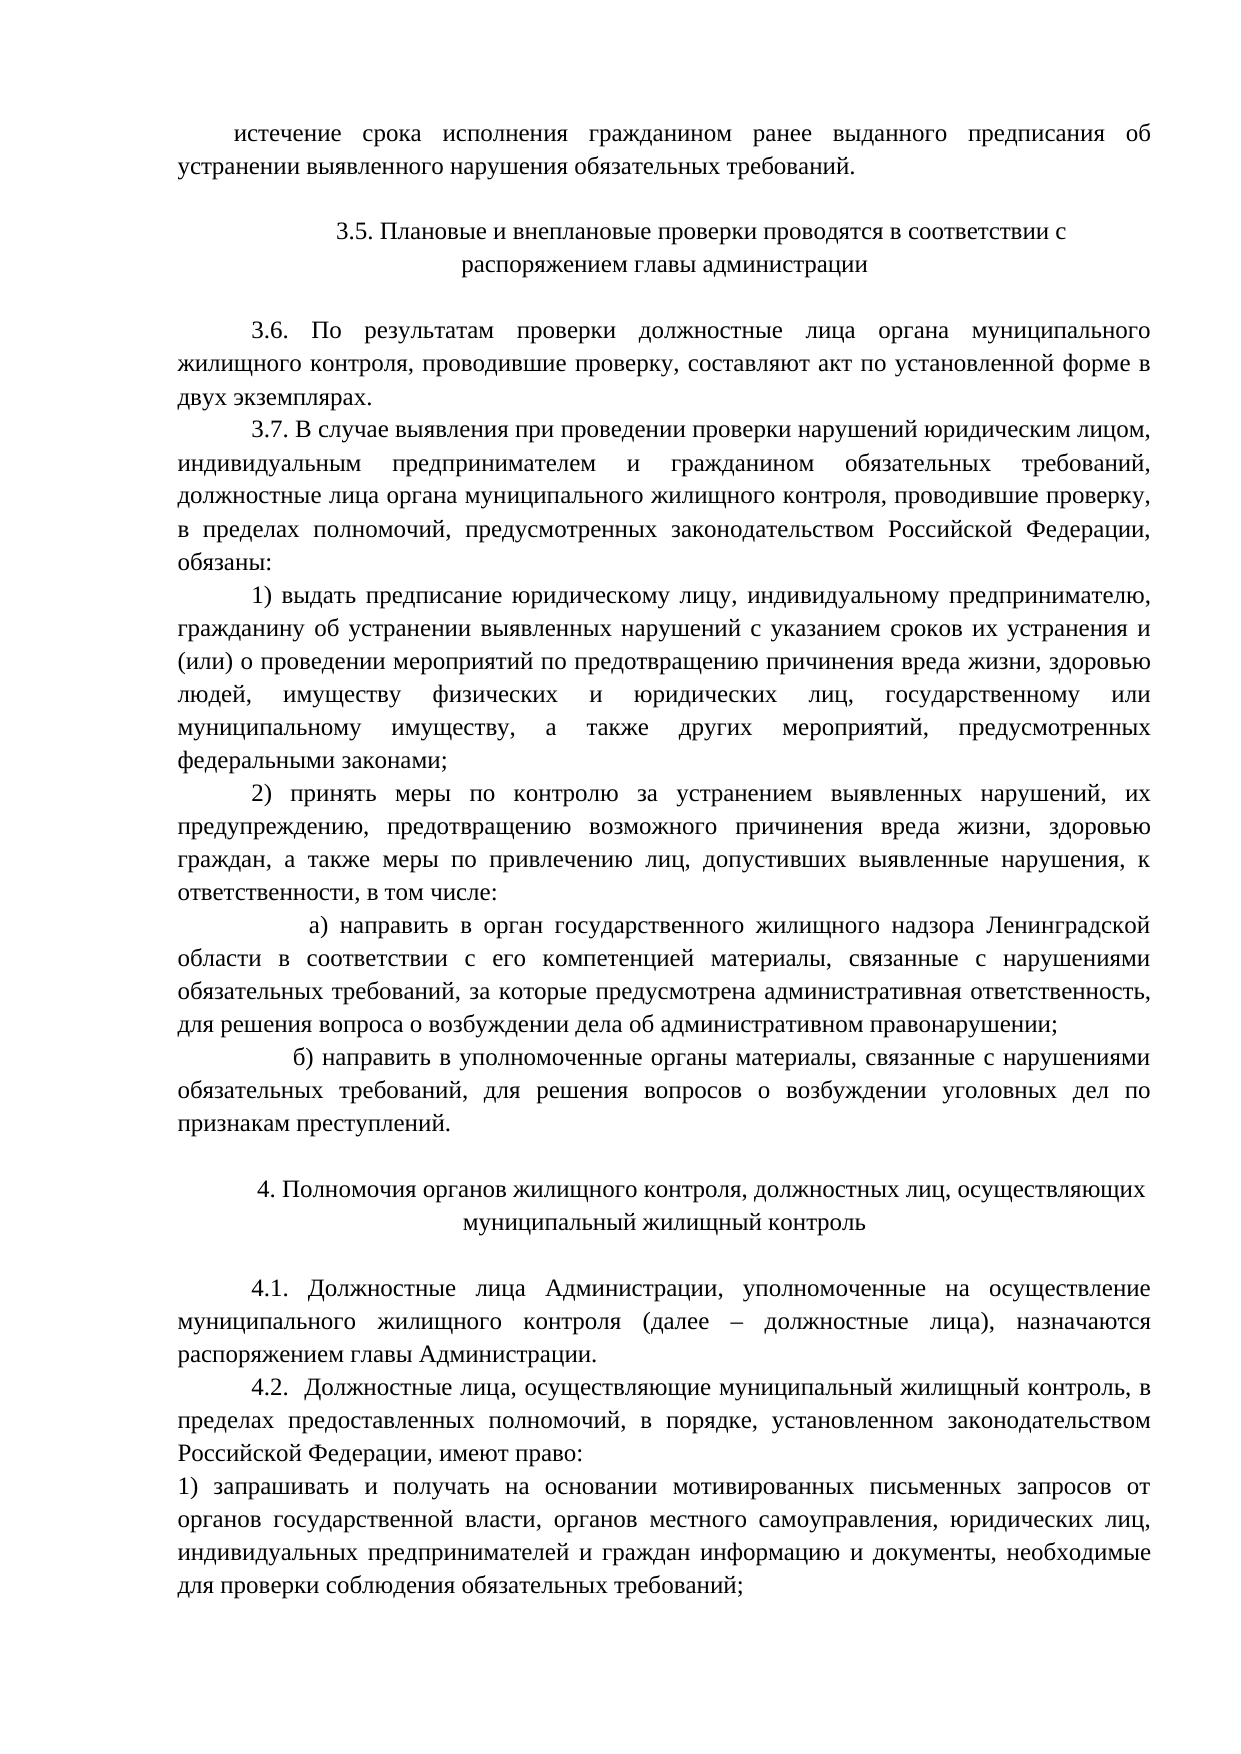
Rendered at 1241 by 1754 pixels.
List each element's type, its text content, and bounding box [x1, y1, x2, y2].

text 4.1. Должностные лица Администрации, уполномоченные на осуществление муниципального жилищного контроля (далее – должностные лица), назначаются распоряжением главы Администрации. [177, 1273, 1152, 1368]
text 4.2. Должностные лица, осуществляющие муниципальный жилищный контроль, в пределах предоставленных полномочий, в порядке, установленном законодательством Российской Федерации, имеют право: [177, 1372, 1152, 1467]
text 3.6. По результатам проверки должностные лица органа муниципального жилищного контроля, проводившие проверку, составляют акт по установленной форме в двух экземплярах. [177, 316, 1152, 410]
text 4. Полномочия органов жилищного контроля, должностных лиц, осуществляющих муниципальный жилищный контроль [177, 1174, 1152, 1236]
text 2) принять меры по контролю за устранением выявленных нарушений, их предупреждению, предотвращению возможного причинения вреда жизни, здоровью граждан, а также меры по привлечению лиц, допустивших выявленные нарушения, к ответственности, в том числе: [177, 778, 1152, 906]
text истечение срока исполнения гражданином ранее выданного предписания об устранении выявленного нарушения обязательных требований. [177, 118, 1152, 180]
text б) направить в уполномоченные органы материалы, связанные с нарушениями обязательных требований, для решения вопросов о возбуждении уголовных дел по признакам преступлений. [177, 1042, 1152, 1137]
text а) направить в орган государственного жилищного надзора Ленинградской области в соответствии с его компетенцией материалы, связанные с нарушениями обязательных требований, за которые предусмотрена административная ответственность, для решения вопроса о возбуждении дела об административном правонарушении; [177, 910, 1152, 1038]
text 1) запрашивать и получать на основании мотивированных письменных запросов от органов государственной власти, органов местного самоуправления, юридических лиц, индивидуальных предпринимателей и граждан информацию и документы, необходимые для проверки соблюдения обязательных требований; [177, 1471, 1152, 1599]
text 3.7. В случае выявления при проведении проверки нарушений юридическим лицом, индивидуальным предпринимателем и гражданином обязательных требований, должностные лица органа муниципального жилищного контроля, проводившие проверку, в пределах полномочий, предусмотренных законодательством Российской Федерации, обязаны: [177, 414, 1152, 575]
text 3.5. Плановые и внеплановые проверки проводятся в соответствии с распоряжением главы администрации [177, 216, 1152, 278]
text 1) выдать предписание юридическому лицу, индивидуальному предпринимателю, гражданину об устранении выявленных нарушений с указанием сроков их устранения и (или) о проведении мероприятий по предотвращению причинения вреда жизни, здоровью людей, имуществу физических и юридических лиц, государственному или муниципальному имуществу, а также других мероприятий, предусмотренных федеральными законами; [177, 580, 1152, 773]
